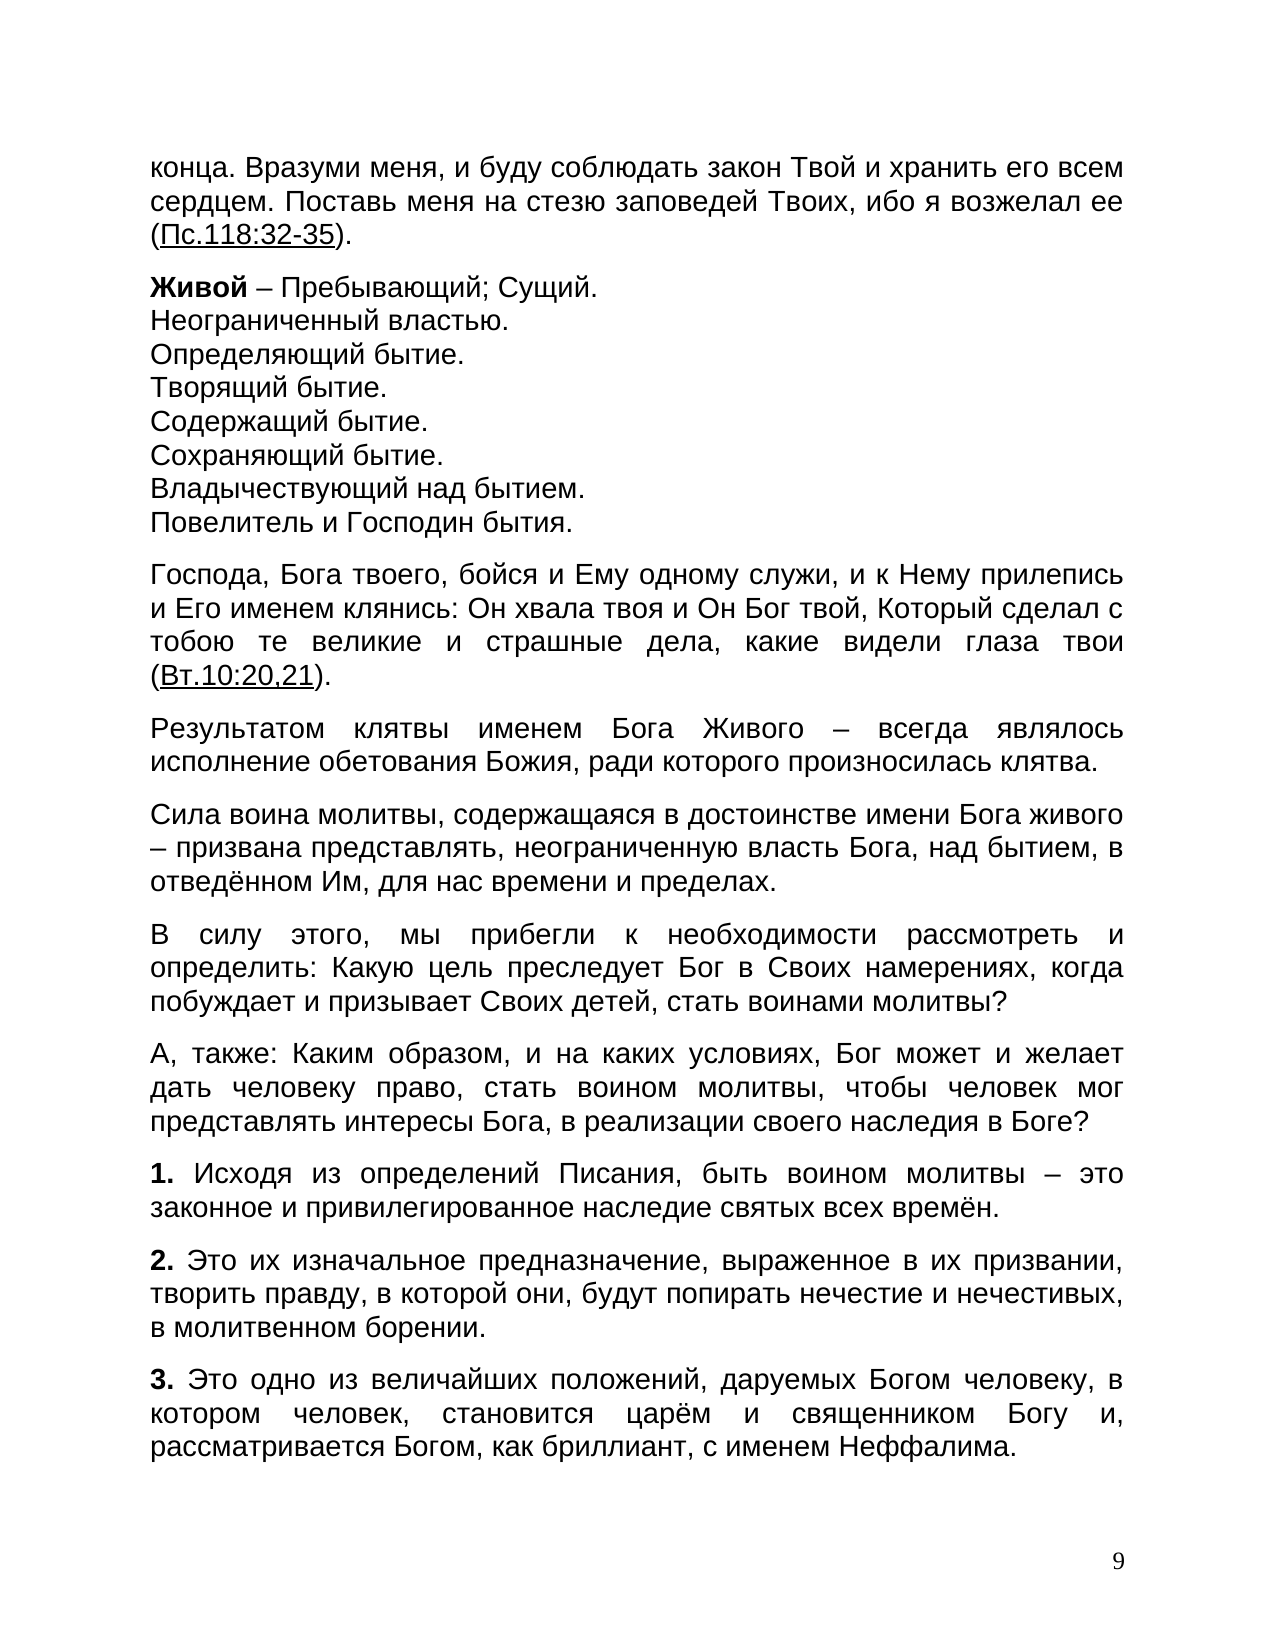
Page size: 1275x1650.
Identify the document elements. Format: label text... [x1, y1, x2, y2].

text Сохраняющий бытие. [150, 437, 1125, 471]
text Владычествующий над бытием. [150, 471, 1125, 504]
text 3. Это одно из величайших положений, даруемых Богом человеку, в котором человек, становится царём и священником Богу и, рассматривается Богом, как бриллиант, с именем Неффалима. [150, 1362, 1125, 1463]
text Результатом клятвы именем Бога Живого – всегда являлось исполнение обетования Божия, ради которого произносилась клятва. [150, 711, 1125, 778]
text В силу этого, мы прибегли к необходимости рассмотреть и определить: Какую цель преследует Бог в Своих намерениях, когда побуждает и призывает Своих детей, стать воинами молитвы? [150, 917, 1125, 1017]
text Определяющий бытие. [150, 337, 1125, 370]
text Живой – Пребывающий; Сущий. [150, 270, 1125, 303]
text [150, 150, 1125, 251]
text 1. Исходя из определений Писания, быть воином молитвы – это законное и привилегированное наследие святых всех времён. [150, 1156, 1125, 1223]
text 2. Это их изначальное предназначение, выраженное в их призвании, творить правду, в которой они, будут попирать нечестие и нечестивых, в молитвенном борении. [150, 1242, 1125, 1343]
text Неограниченный властью. [150, 303, 1125, 337]
text А, также: Каким образом, и на каких условиях, Бог может и желает дать человеку право, стать воином молитвы, чтобы человек мог представлять интересы Бога, в реализации своего наследия в Боге? [150, 1036, 1125, 1137]
text Содержащий бытие. [150, 404, 1125, 437]
text Господа, Бога твоего, бойся и Ему одному служи, и к Нему прилепись и Его именем клянись: Он хвала твоя и Он Бог твой, Который сделал с тобою те великие и страшные дела, какие видели глаза твои (Вт.10:20,21). [150, 557, 1125, 691]
text Повелитель и Господин бытия. [150, 504, 1125, 538]
text Сила воина молитвы, содержащаяся в достоинстве имени Бога живого – призвана представлять, неограниченную власть Бога, над бытием, в отведённом Им, для нас времени и пределах. [150, 797, 1125, 897]
text Творящий бытие. [150, 370, 1125, 404]
